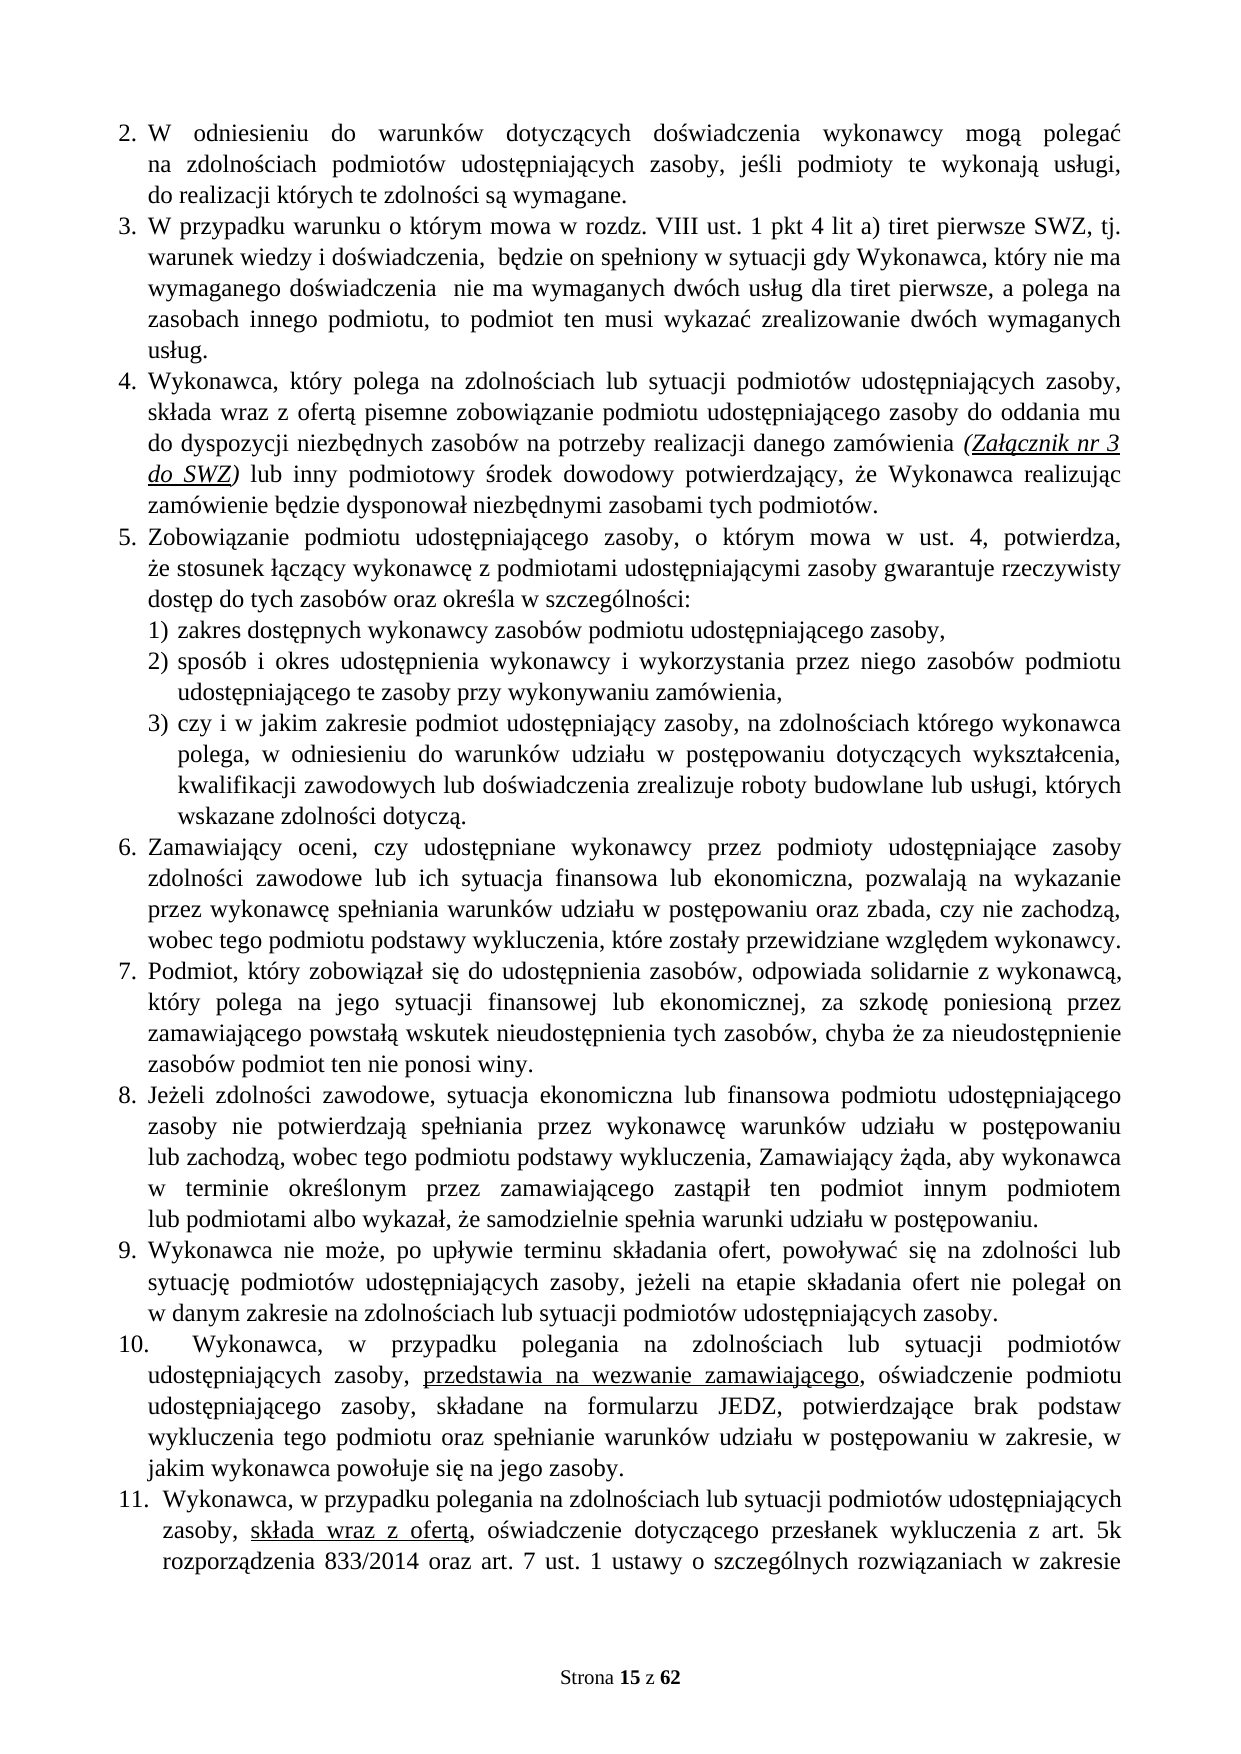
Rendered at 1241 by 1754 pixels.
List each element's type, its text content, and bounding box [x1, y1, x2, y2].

list Wykonawca, który polega na zdolnościach lub sytuacji podmiotów udostępniających zasoby, składa wraz z ofertą pisemne zobowiązanie podmiotu udostępniającego zasoby do oddania mu do dyspozycji niezbędnych zasobów na potrzeby realizacji danego zamówienia (Załącznik nr 3 do SWZ) lub inny podmiotowy środek dowodowy potwierdzający, że Wykonawca realizując zamówienie będzie dysponował niezbędnymi zasobami tych podmiotów. [118, 366, 1122, 519]
list sposób i okres udostępnienia wykonawcy i wykorzystania przez niego zasobów podmiotu udostępniającego te zasoby przy wykonywaniu zamówienia, [148, 646, 1122, 706]
list Zamawiający oceni, czy udostępniane wykonawcy przez podmioty udostępniające zasoby zdolności zawodowe lub ich sytuacja finansowa lub ekonomiczna, pozwalają na wykazanie przez wykonawcę spełniania warunków udziału w postępowaniu oraz zbada, czy nie zachodzą, wobec tego podmiotu podstawy wykluczenia, które zostały przewidziane względem wykonawcy. [118, 832, 1122, 954]
list Zobowiązanie podmiotu udostępniającego zasoby, o którym mowa w ust. 4, potwierdza, że stosunek łączący wykonawcę z podmiotami udostępniającymi zasoby gwarantuje rzeczywisty dostęp do tych zasobów oraz określa w szczególności: [118, 522, 1122, 612]
list Jeżeli zdolności zawodowe, sytuacja ekonomiczna lub finansowa podmiotu udostępniającego zasoby nie potwierdzają spełniania przez wykonawcę warunków udziału w postępowaniu lub zachodzą, wobec tego podmiotu podstawy wykluczenia, Zamawiający żąda, aby wykonawca w terminie określonym przez zamawiającego zastąpił ten podmiot innym podmiotem lub podmiotami albo wykazał, że samodzielnie spełnia warunki udziału w postępowaniu. [118, 1080, 1122, 1233]
list Wykonawca, w przypadku polegania na zdolnościach lub sytuacji podmiotów udostępniających zasoby, przedstawia na wezwanie zamawiającego, oświadczenie podmiotu udostępniającego zasoby, składane na formularzu JEDZ, potwierdzające brak podstaw wykluczenia tego podmiotu oraz spełnianie warunków udziału w postępowaniu w zakresie, w jakim wykonawca powołuje się na jego zasoby. [118, 1329, 1122, 1482]
list czy i w jakim zakresie podmiot udostępniający zasoby, na zdolnościach którego wykonawca polega, w odniesieniu do warunków udziału w postępowaniu dotyczących wykształcenia, kwalifikacji zawodowych lub doświadczenia zrealizuje roboty budowlane lub usługi, których wskazane zdolności dotyczą. [148, 708, 1122, 830]
list zakres dostępnych wykonawcy zasobów podmiotu udostępniającego zasoby, [148, 615, 1122, 643]
list Podmiot, który zobowiązał się do udostępnienia zasobów, odpowiada solidarnie z wykonawcą, który polega na jego sytuacji finansowej lub ekonomicznej, za szkodę poniesioną przez zamawiającego powstałą wskutek nieudostępnienia tych zasobów, chyba że za nieudostępnienie zasobów podmiot ten nie ponosi winy. [118, 956, 1122, 1078]
list Wykonawca nie może, po upływie terminu składania ofert, powoływać się na zdolności lub sytuację podmiotów udostępniających zasoby, jeżeli na etapie składania ofert nie polegał on w danym zakresie na zdolnościach lub sytuacji podmiotów udostępniających zasoby. [118, 1236, 1122, 1326]
list W przypadku warunku o którym mowa w rozdz. VIII ust. 1 pkt 4 lit a) tiret pierwsze SWZ, tj. warunek wiedzy i doświadczenia, będzie on spełniony w sytuacji gdy Wykonawca, który nie ma wymaganego doświadczenia nie ma wymaganych dwóch usług dla tiret pierwsze, a polega na zasobach innego podmiotu, to podmiot ten musi wykazać zrealizowanie dwóch wymaganych usług. [118, 211, 1122, 364]
list W odniesieniu do warunków dotyczących doświadczenia wykonawcy mogą polegać na zdolnościach podmiotów udostępniających zasoby, jeśli podmioty te wykonają usługi, do realizacji których te zdolności są wymagane. [118, 118, 1122, 209]
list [118, 1484, 1122, 1575]
